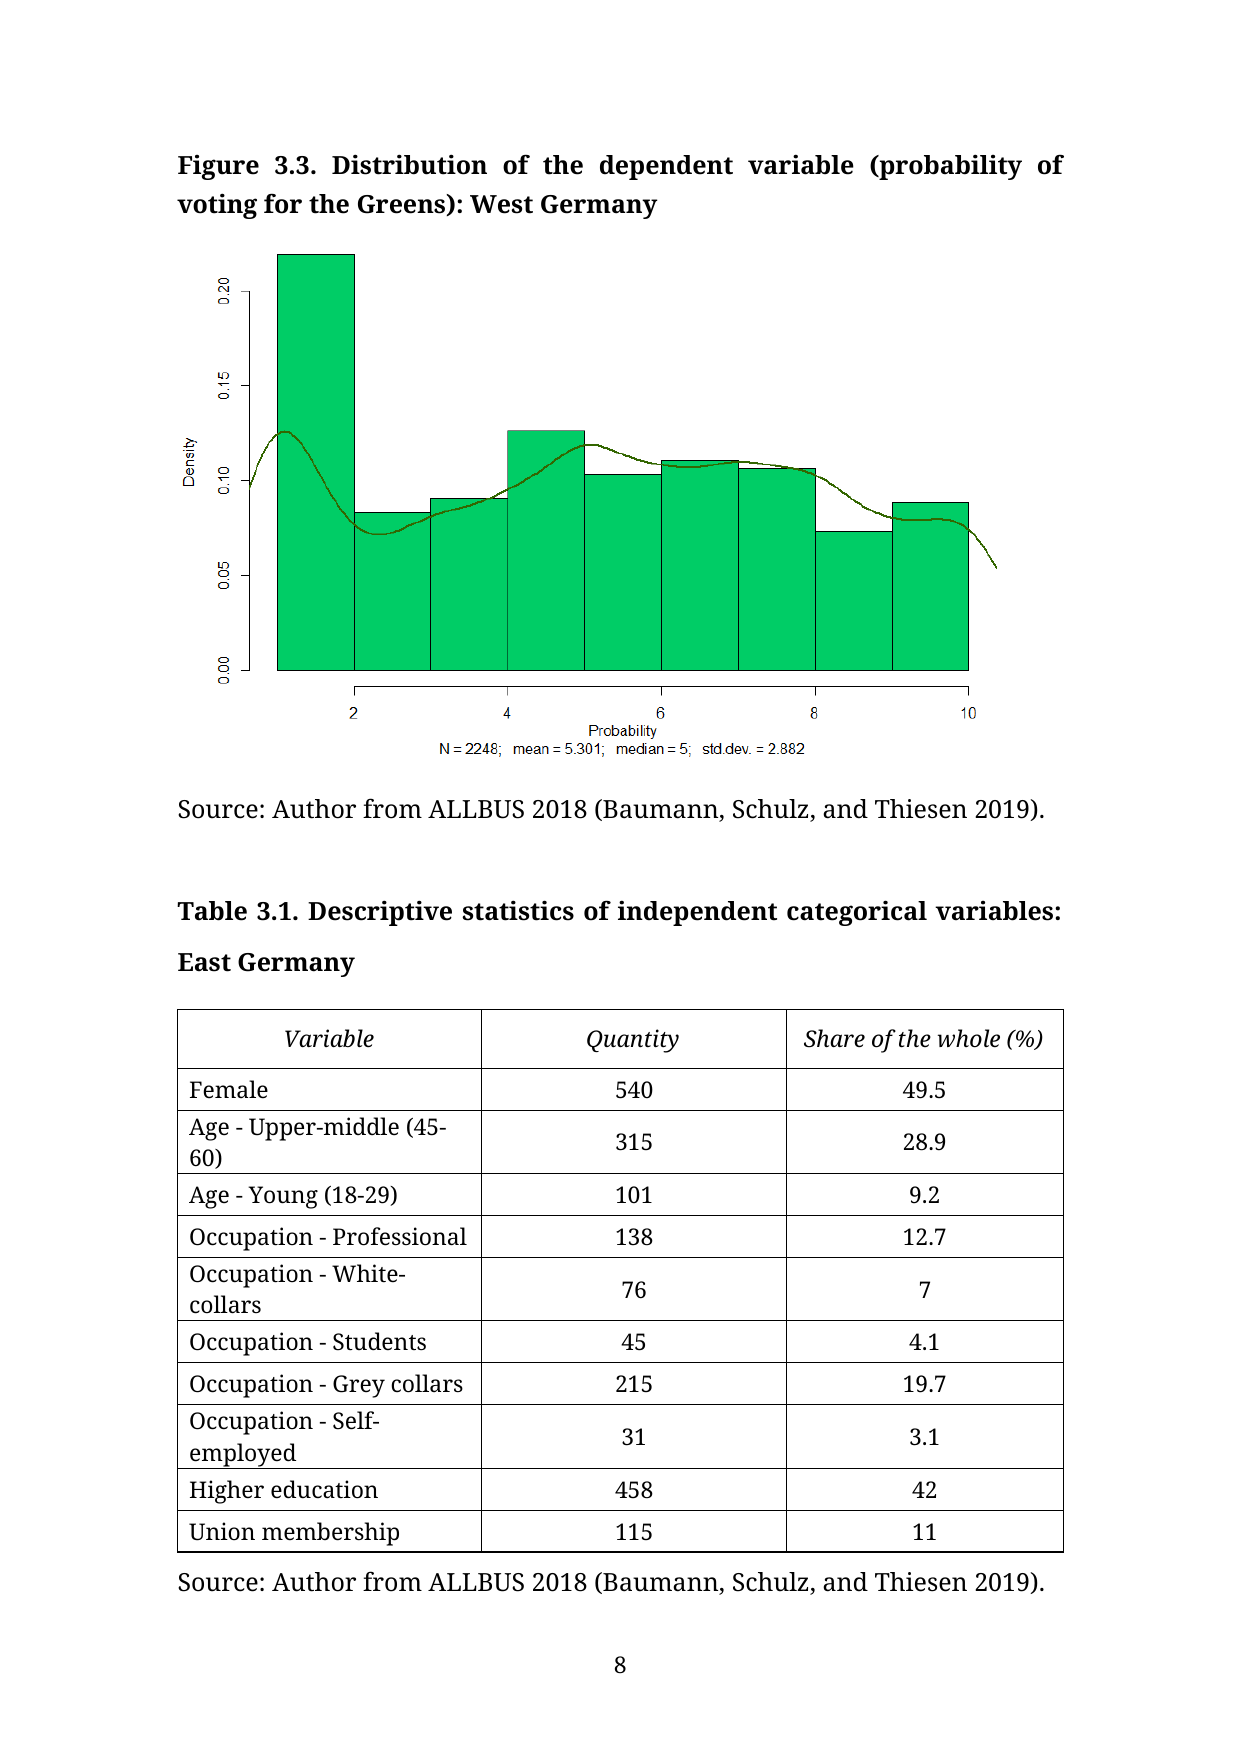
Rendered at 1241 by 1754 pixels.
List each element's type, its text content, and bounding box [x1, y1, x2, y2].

table_cell 215 [482, 1363, 786, 1404]
text Figure 3.3. Distribution of the dependent variable (probability of voting for the Greens): West Germany [177, 148, 1063, 221]
table_cell 31 [482, 1405, 786, 1468]
table_cell Occupation - White-collars [178, 1258, 481, 1320]
table_cell 9.2 [787, 1174, 1063, 1215]
table_cell 315 [482, 1111, 786, 1173]
table_cell Age - Upper-middle (45-60) [178, 1111, 481, 1173]
table_cell Occupation - Grey collars [178, 1363, 481, 1404]
table_cell 138 [482, 1216, 786, 1257]
table_cell 115 [482, 1511, 786, 1551]
picture [177, 251, 1004, 761]
table_cell Occupation - Self-employed [178, 1405, 481, 1468]
table_cell Occupation - Students [178, 1321, 481, 1362]
table_cell 540 [482, 1069, 786, 1109]
table_cell Occupation - Professional [178, 1216, 481, 1257]
table_cell 12.7 [787, 1216, 1063, 1257]
table_cell Female [178, 1069, 481, 1109]
table_header Variable [178, 1010, 481, 1068]
table_cell 49.5 [787, 1069, 1063, 1109]
text Source: Author from ALLBUS 2018 (Baumann, Schulz, and Thiesen 2019). [177, 1565, 1063, 1599]
table_cell 101 [482, 1174, 786, 1215]
table_cell 45 [482, 1321, 786, 1362]
table_header Share of the whole (%) [787, 1010, 1063, 1068]
text Table 3.1. Descriptive statistics of independent categorical variables: East Germany [177, 894, 1063, 979]
table_cell 42 [787, 1469, 1063, 1509]
text Source: Author from ALLBUS 2018 (Baumann, Schulz, and Thiesen 2019). [177, 791, 1063, 825]
table_cell Union membership [178, 1511, 481, 1551]
table_cell 19.7 [787, 1363, 1063, 1404]
table_cell 458 [482, 1469, 786, 1509]
table_cell Higher education [178, 1469, 481, 1509]
table_cell 28.9 [787, 1111, 1063, 1173]
table_cell 76 [482, 1258, 786, 1320]
table_cell Age - Young (18-29) [178, 1174, 481, 1215]
table_cell 7 [787, 1258, 1063, 1320]
table_header Quantity [482, 1010, 786, 1068]
table_cell 11 [787, 1511, 1063, 1551]
table_cell 3.1 [787, 1405, 1063, 1468]
table_cell 4.1 [787, 1321, 1063, 1362]
